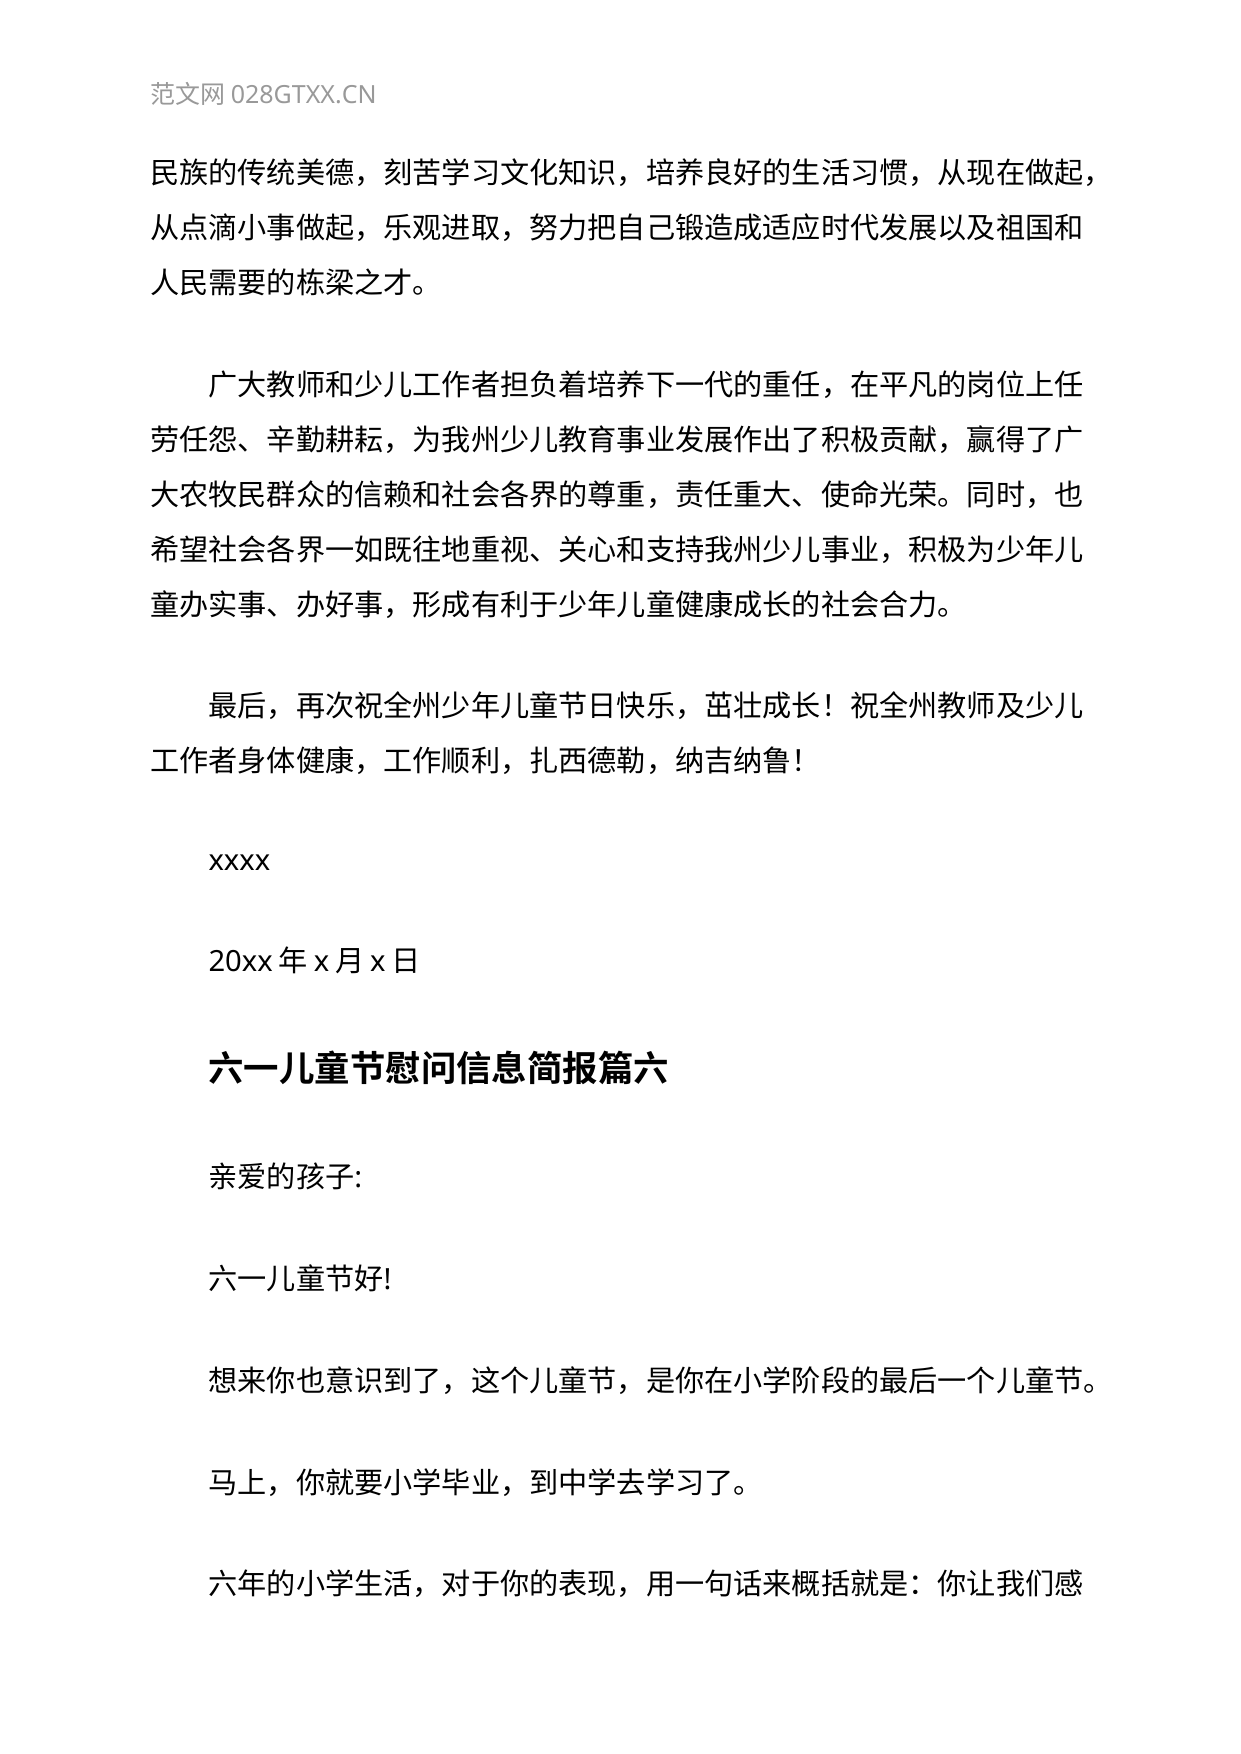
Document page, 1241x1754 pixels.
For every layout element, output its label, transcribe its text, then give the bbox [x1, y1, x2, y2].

text 六一儿童节好! [150, 1255, 1090, 1298]
text xxxx [150, 839, 1090, 879]
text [150, 150, 1090, 302]
text 广大教师和少儿工作者担负着培养下一代的重任，在平凡的岗位上任劳任怨、辛勤耕耘，为我州少儿教育事业发展作出了积极贡献，赢得了广大农牧民群众的信赖和社会各界的尊重，责任重大、使命光荣。同时，也希望社会各界一如既往地重视、关心和支持我州少儿事业，积极为少年儿童办实事、办好事，形成有利于少年儿童健康成长的社会合力。 [150, 362, 1090, 623]
text 20xx年x月x日 [150, 938, 1090, 980]
text 亲爱的孩子: [150, 1153, 1090, 1196]
text 六一儿童节慰问信息简报篇六 [150, 1040, 1090, 1091]
text 马上，你就要小学毕业，到中学去学习了。 [150, 1459, 1090, 1501]
text 最后，再次祝全州少年儿童节日快乐，茁壮成长！祝全州教师及少儿工作者身体健康，工作顺利，扎西德勒，纳吉纳鲁！ [150, 683, 1090, 780]
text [150, 1561, 1090, 1603]
text 想来你也意识到了，这个儿童节，是你在小学阶段的最后一个儿童节。 [150, 1357, 1090, 1400]
